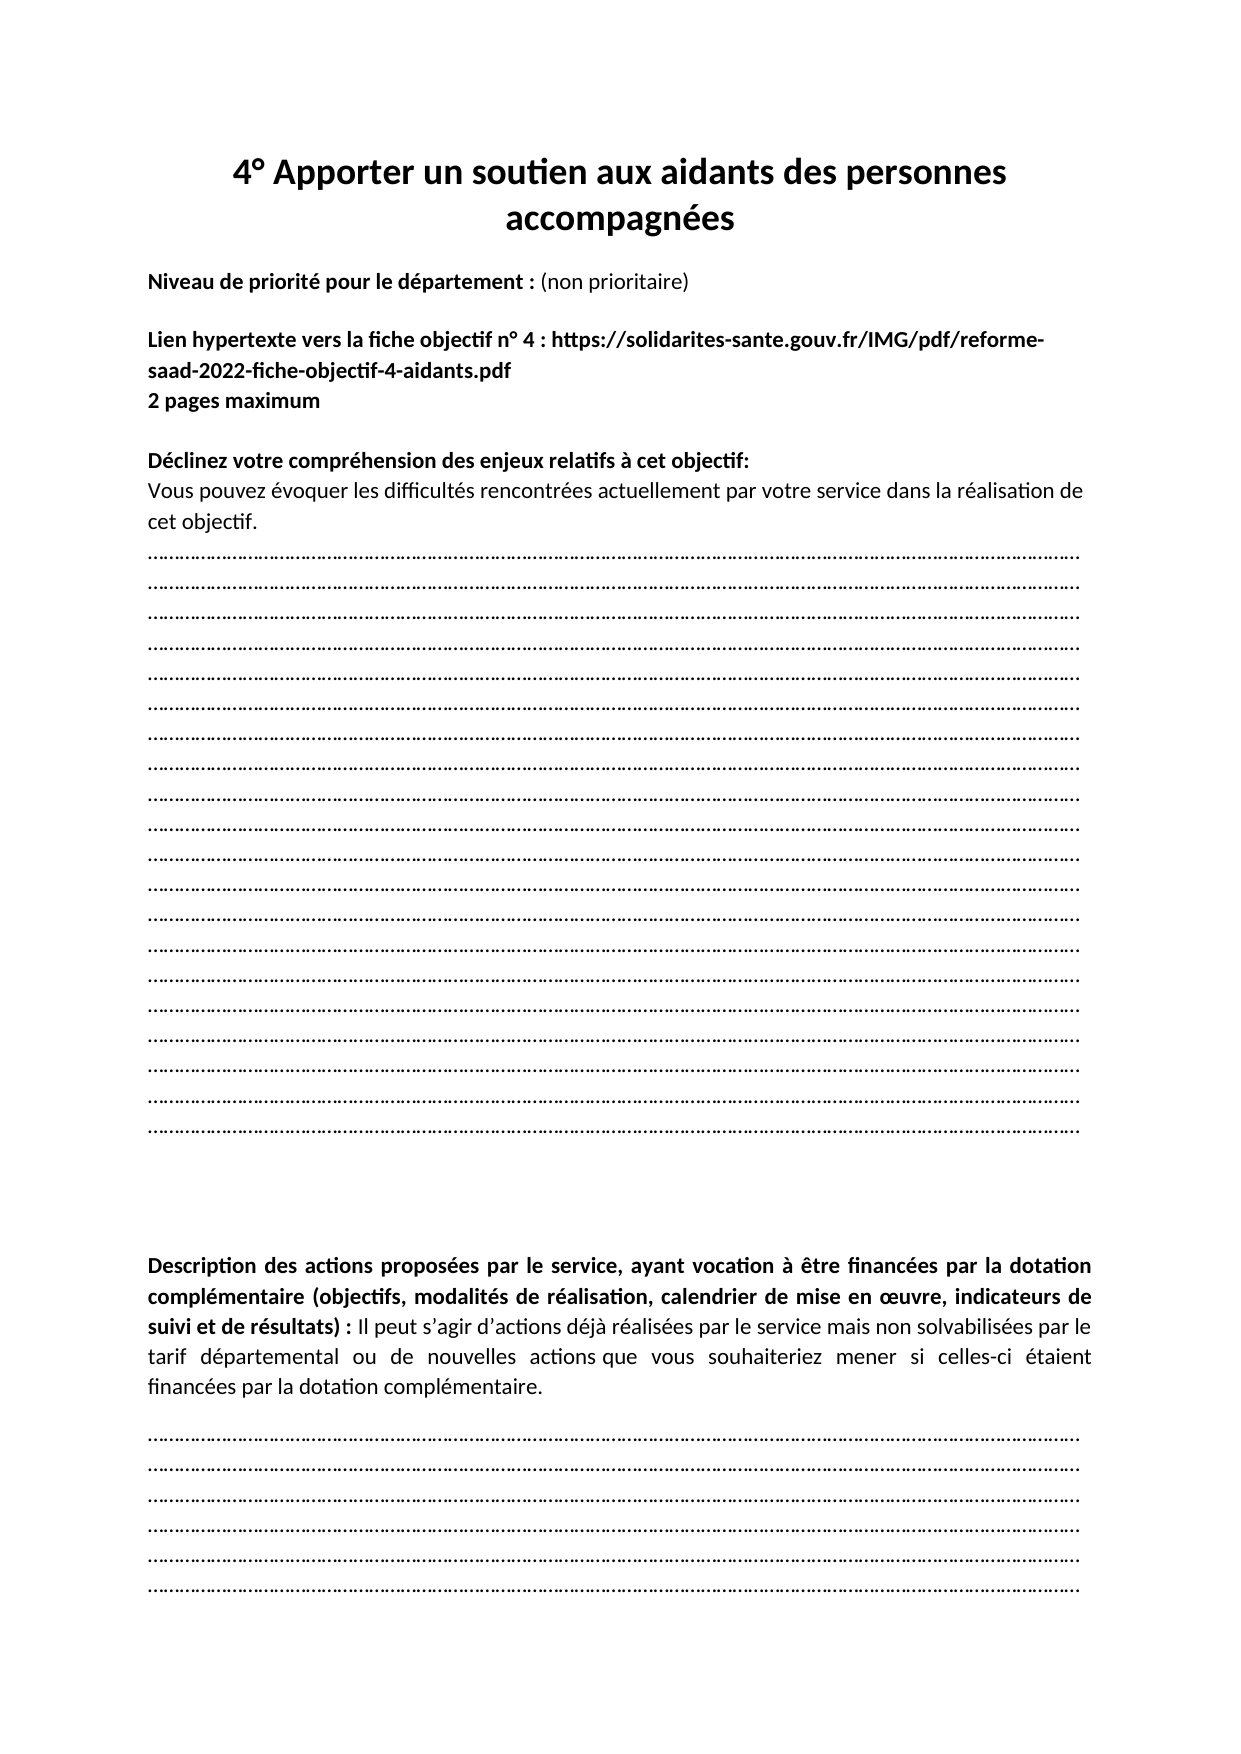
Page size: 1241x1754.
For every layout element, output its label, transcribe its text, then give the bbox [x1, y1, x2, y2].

text Déclinez votre compréhension des enjeux relatifs à cet objectif: [148, 446, 1093, 474]
text Lien hypertexte vers la fiche objectif n° 4 : https://solidarites-sante.gouv.fr/IMG/pdf/reforme-saad-2022-fiche-objectif-4-aidants.pdf [148, 326, 1093, 384]
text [148, 1419, 1093, 1598]
text 4° Apporter un soutien aux aidants des personnes accompagnées [148, 148, 1093, 239]
text Description des actions proposées par le service, ayant vocation à être financées par la dotation complémentaire (objectifs, modalités de réalisation, calendrier de mise en œuvre, indicateurs de suivi et de résultats) : Il peut s’agir d’actions déjà réalisées par le service mais non solvabilisées par le tarif départemental ou de nouvelles actions que vous souhaiteriez mener si celles-ci étaient financées par la dotation complémentaire. [148, 1252, 1093, 1400]
text Vous pouvez évoquer les difficultés rencontrées actuellement par votre service dans la réalisation de cet objectif. [148, 477, 1093, 535]
text Niveau de priorité pour le département : (non prioritaire) [148, 267, 1093, 295]
text 2 pages maximum [148, 386, 1093, 414]
